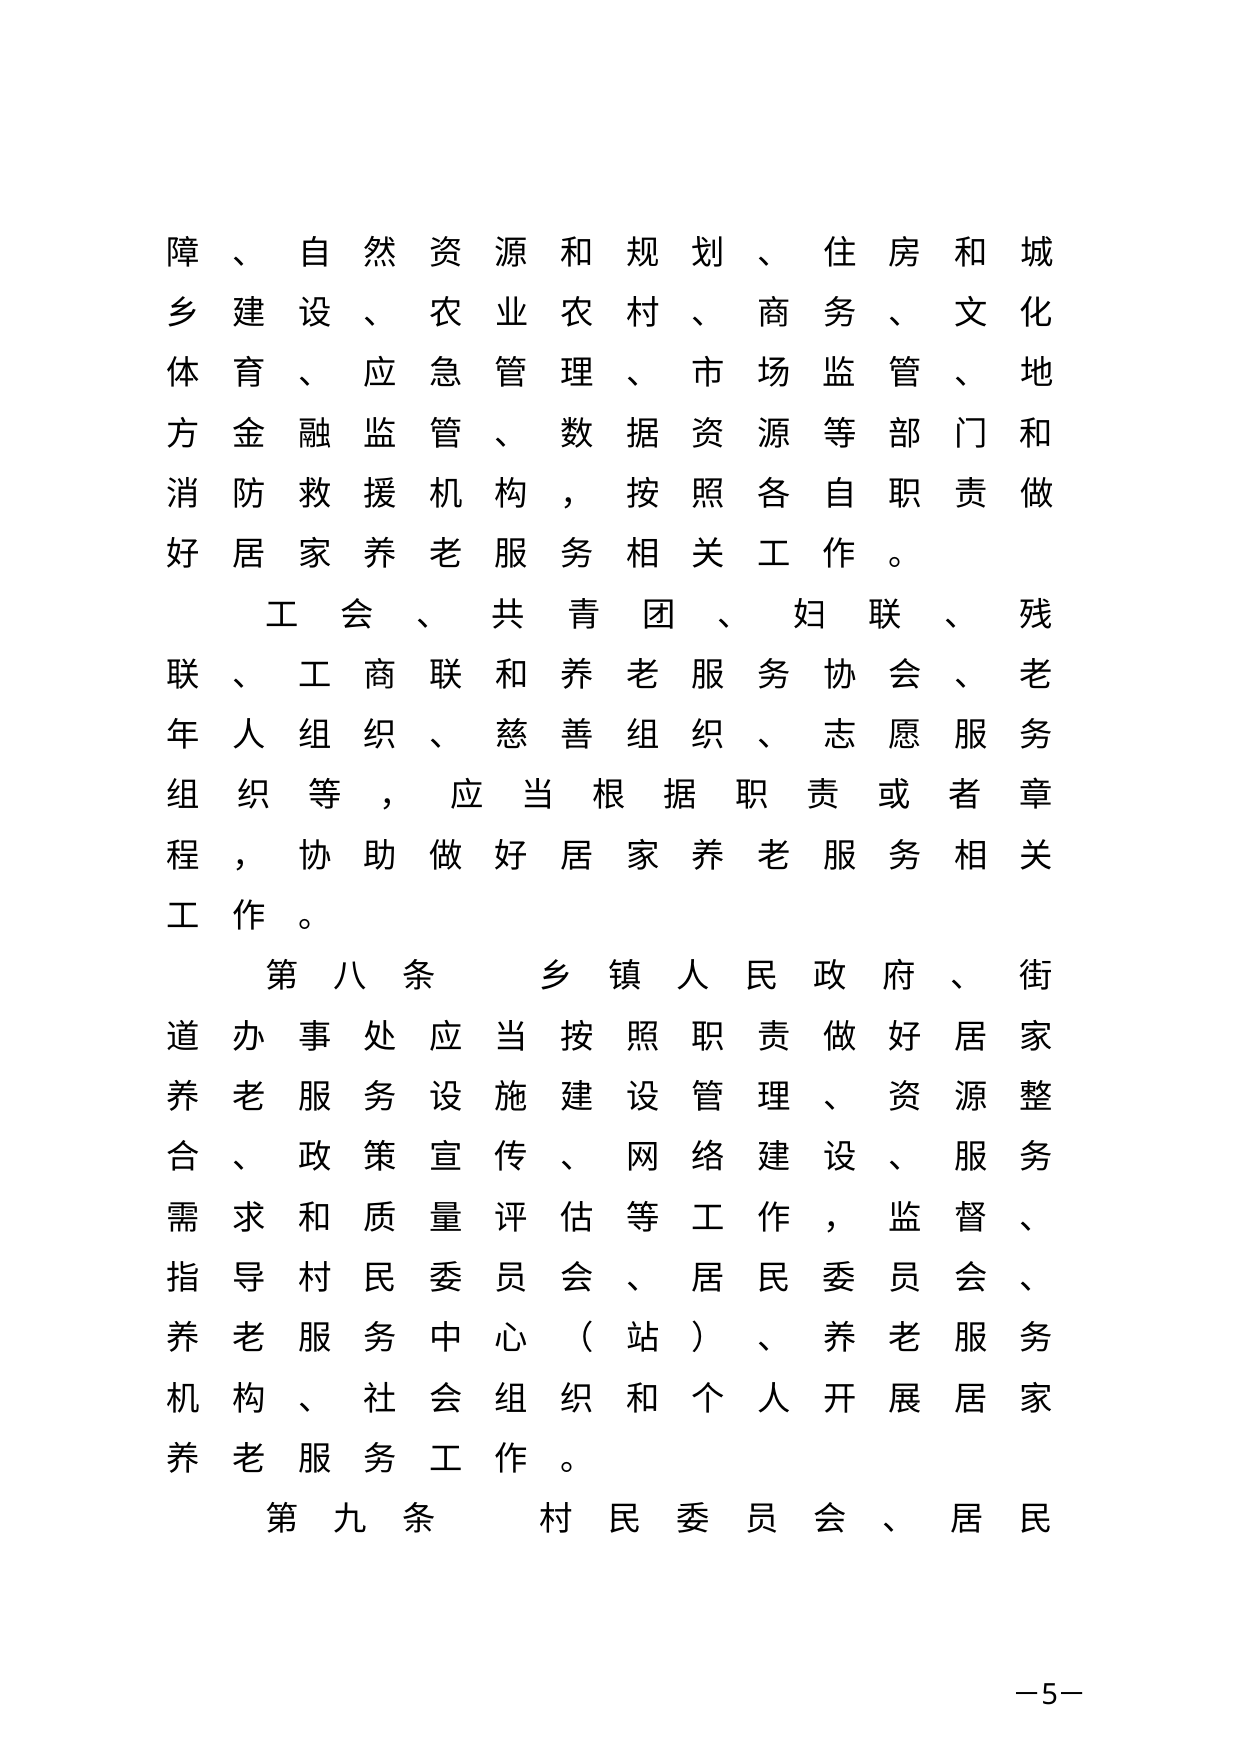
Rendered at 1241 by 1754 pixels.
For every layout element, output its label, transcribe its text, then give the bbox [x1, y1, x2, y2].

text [167, 219, 1085, 581]
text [167, 1486, 1085, 1546]
text 第八条 乡镇人民政府、街道办事处应当按照职责做好居家养老服务设施建设管理、资源整合、政策宣传、网络建设、服务需求和质量评估等工作，监督、指导村民委员会、居民委员会、养老服务中心（站）、养老服务机构、社会组织和个人开展居家养老服务工作。 [167, 943, 1085, 1486]
text 工会、共青团、妇联、残联、工商联和养老服务协会、老年人组织、慈善组织、志愿服务组织等，应当根据职责或者章程，协助做好居家养老服务相关工作。 [167, 581, 1085, 943]
